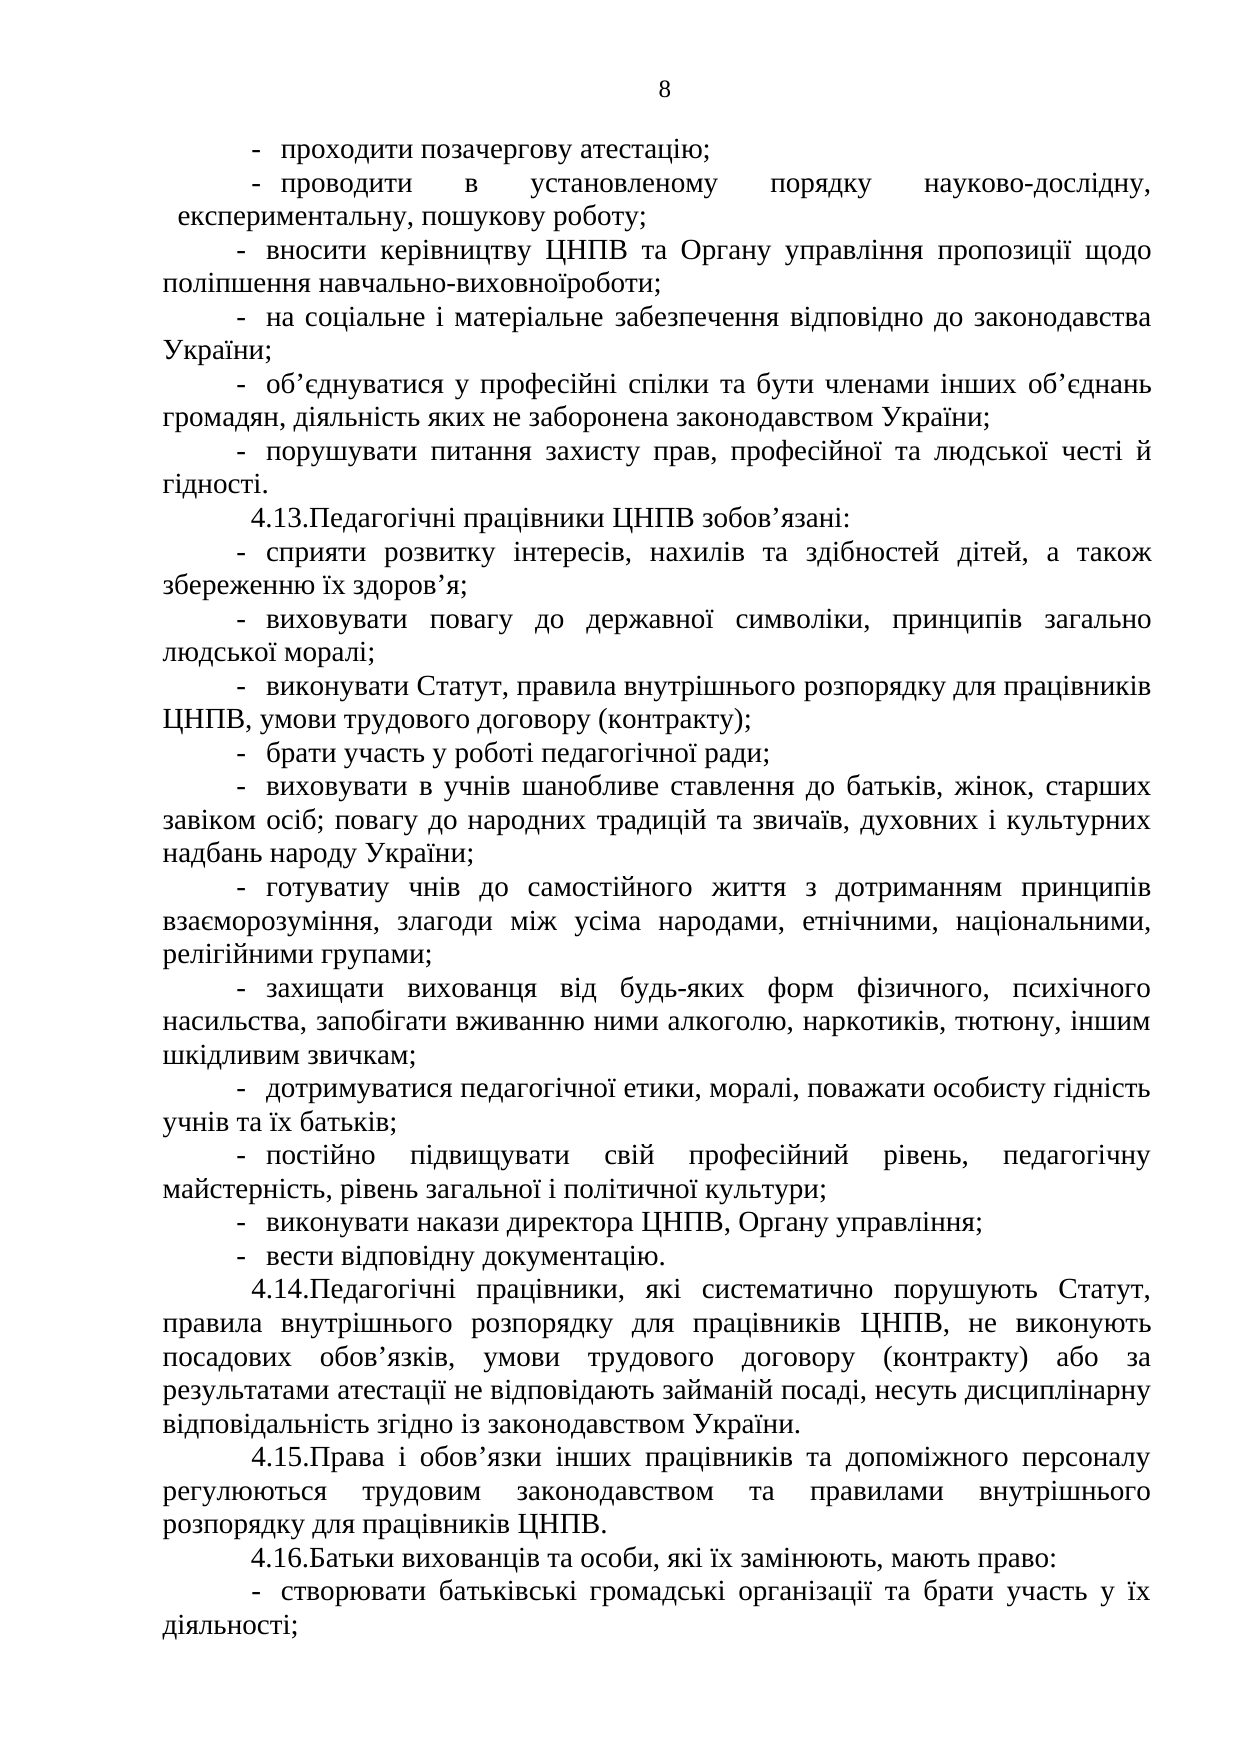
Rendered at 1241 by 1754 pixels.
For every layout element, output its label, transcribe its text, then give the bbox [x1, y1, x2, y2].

text 4.16.Батьки вихованців та особи, які їх замінюють, мають право: [251, 1540, 1152, 1573]
list проходити позачергову атестацію; [177, 131, 1152, 165]
list вести відповідну документацію. [162, 1238, 1152, 1272]
text 4.15.Права і обов’язки інших працівників та допоміжного персоналу регулюються трудовим законодавством та правилами внутрішнього розпорядку для працівників ЦНПВ. [162, 1439, 1152, 1540]
text 4.14.Педагогічні працівники, які систематично порушують Статут, правила внутрішнього розпорядку для працівників ЦНПВ, не виконують посадових обов’язків, умови трудового договору (контракту) або за результатами атестації не відповідають займаній посаді, несуть дисциплінарну відповідальність згідно із законодавством України. [162, 1272, 1152, 1439]
text 4.13.Педагогічні працівники ЦНПВ зобов’язані: [251, 500, 1152, 534]
list порушувати питання захисту прав, професійної та людської честі й гідності. [162, 433, 1152, 500]
list виконувати Статут, правила внутрішнього розпорядку для працівників ЦНПВ, умови трудового договору (контракту); [162, 668, 1152, 735]
list створювати батьківські громадські організації та брати участь у їх діяльності; [162, 1573, 1152, 1641]
list виховувати в учнів шанобливе ставлення до батьків, жінок, старших завіком осіб; повагу до народних традицій та звичаїв, духовних і культурних надбань народу України; [162, 768, 1152, 869]
list постійно підвищувати свій професійний рівень, педагогічну майстерність, рівень загальної і політичної культури; [162, 1137, 1152, 1204]
list захищати вихованця від будь-яких форм фізичного, психічного насильства, запобігати вживанню ними алкоголю, наркотиків, тютюну, іншим шкідливим звичкам; [162, 970, 1152, 1070]
list об’єднуватися у професійні спілки та бути членами інших об’єднань громадян, діяльність яких не заборонена законодавством України; [162, 366, 1152, 433]
list проводити в установленому порядку науково-дослідну, експериментальну, пошукову роботу; [177, 165, 1152, 232]
list вносити керівництву ЦНПВ та Органу управління пропозиції щодо поліпшення навчально-виховноїроботи; [162, 232, 1152, 299]
list на соціальне і матеріальне забезпечення відповідно до законодавства України; [162, 299, 1152, 366]
list виконувати накази директора ЦНПВ, Органу управління; [162, 1204, 1152, 1238]
list виховувати повагу до державної символіки, принципів загально людської моралі; [162, 601, 1152, 668]
list брати участь у роботі педагогічної ради; [162, 735, 1152, 768]
list сприяти розвитку інтересів, нахилів та здібностей дітей, а також збереженню їх здоров’я; [162, 534, 1152, 601]
list дотримуватися педагогічної етики, моралі, поважати особисту гідність учнів та їх батьків; [162, 1070, 1152, 1137]
list готуватиу чнів до самостійного життя з дотриманням принципів взаєморозуміння, злагоди між усіма народами, етнічними, національними, релігійними групами; [162, 869, 1152, 970]
